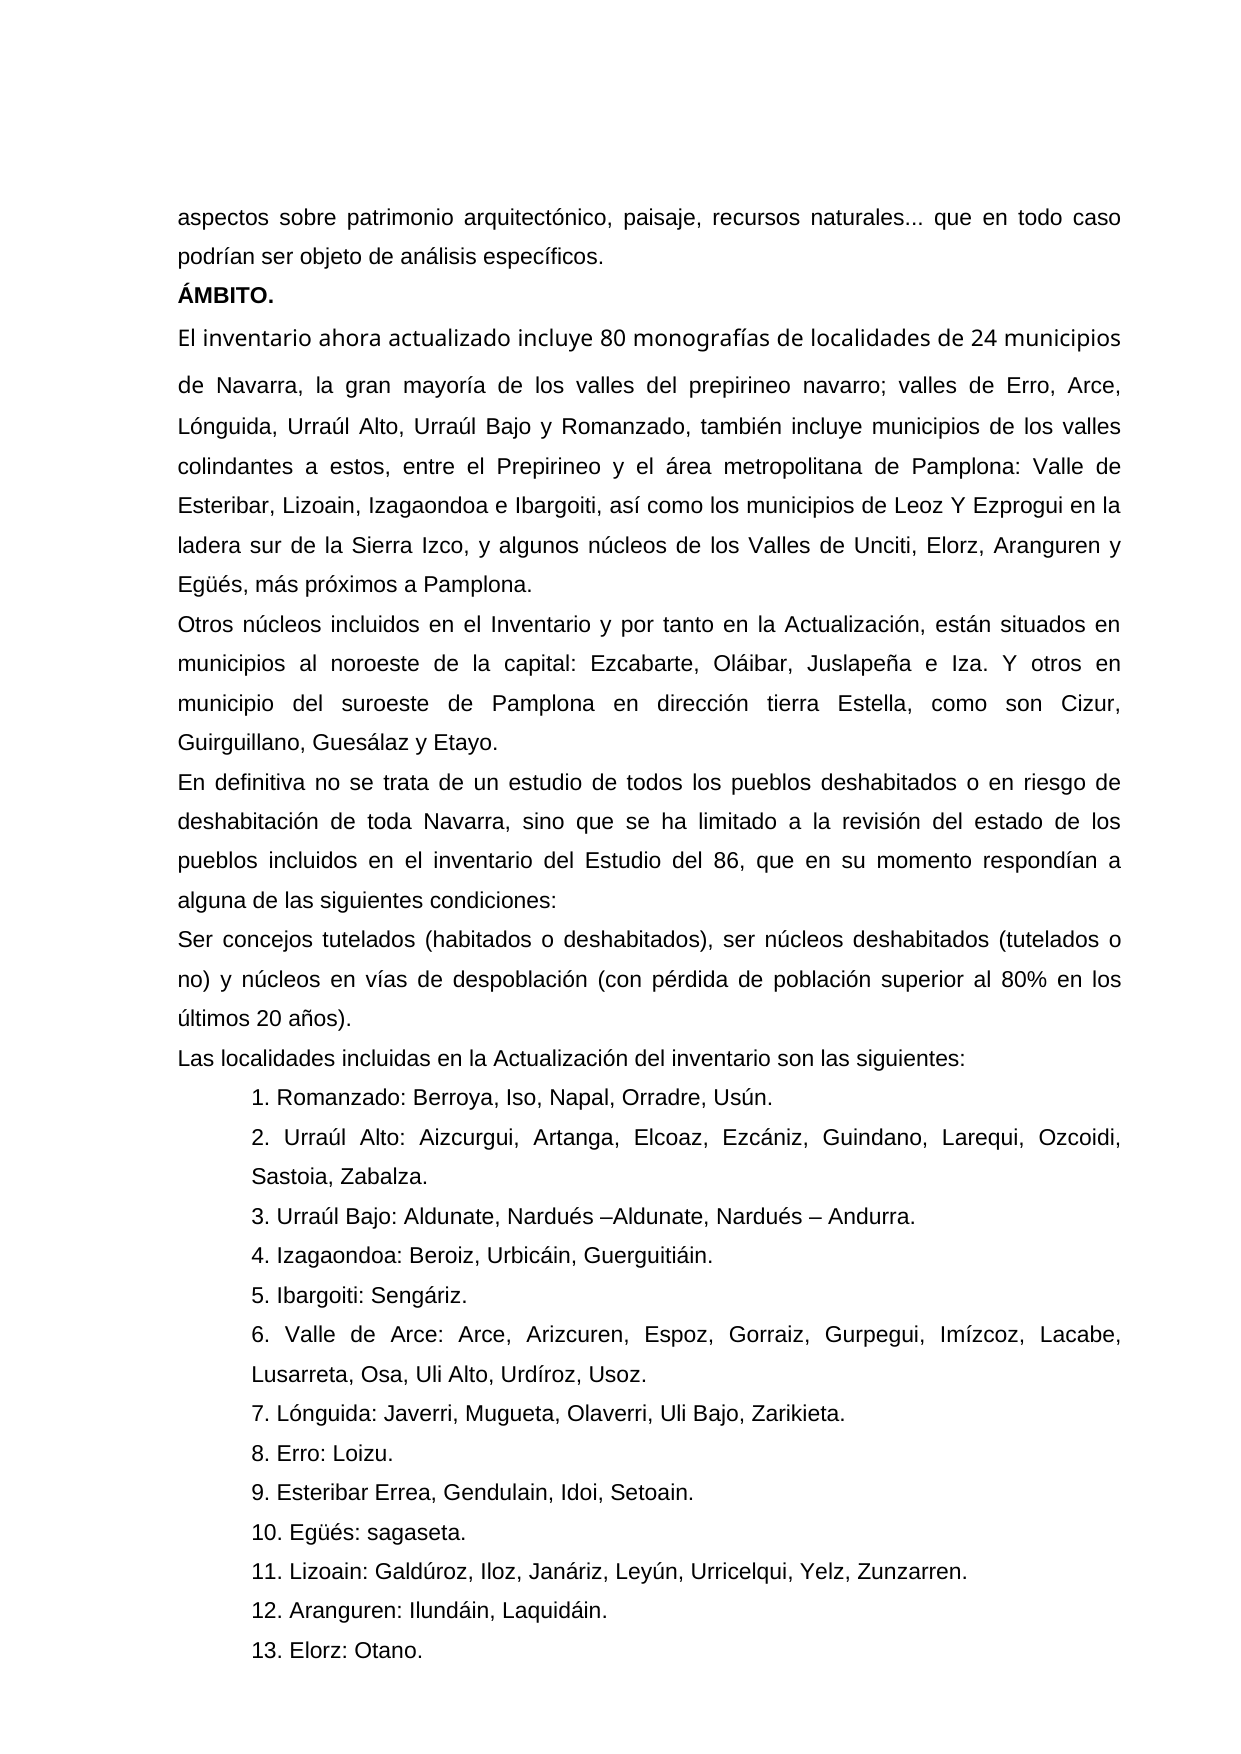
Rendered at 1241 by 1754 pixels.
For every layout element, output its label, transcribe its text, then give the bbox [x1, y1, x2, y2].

text ÁMBITO. [177, 282, 1122, 309]
text Ser concejos tutelados (habitados o deshabitados), ser núcleos deshabitados (tutelados o no) y núcleos en vías de despoblación (con pérdida de población superior al 80% en los últimos 20 años). [177, 926, 1122, 1032]
text 12. Aranguren: Ilundáin, Laquidáin. [251, 1597, 1122, 1624]
text 7. Lónguida: Javerri, Mugueta, Olaverri, Uli Bajo, Zarikieta. [251, 1400, 1122, 1426]
text 2. Urraúl Alto: Aizcurgui, Artanga, Elcoaz, Ezcániz, Guindano, Larequi, Ozcoidi, Sastoia, Zabalza. [251, 1124, 1122, 1189]
text 6. Valle de Arce: Arce, Arizcuren, Espoz, Gorraiz, Gurpegui, Imízcoz, Lacabe, Lusarreta, Osa, Uli Alto, Urdíroz, Usoz. [251, 1321, 1122, 1387]
text Otros núcleos incluidos en el Inventario y por tanto en la Actualización, están situados en municipios al noroeste de la capital: Ezcabarte, Oláibar, Juslapeña e Iza. Y otros en municipio del suroeste de Pamplona en dirección tierra Estella, como son Cizur, Guirguillano, Guesálaz y Etayo. [177, 611, 1122, 755]
text 10. Egüés: sagaseta. [251, 1518, 1122, 1545]
text 13. Elorz: Otano. [251, 1637, 1122, 1663]
text El inventario ahora actualizado incluye 80 monografías de localidades de 24 municipios de Navarra, la gran mayoría de los valles del prepirineo navarro; valles de Erro, Arce, Lónguida, Urraúl Alto, Urraúl Bajo y Romanzado, también incluye municipios de los valles colindantes a estos, entre el Prepirineo y el área metropolitana de Pamplona: Valle de Esteribar, Lizoain, Izagaondoa e Ibargoiti, así como los municipios de Leoz Y Ezprogui en la ladera sur de la Sierra Izco, y algunos núcleos de los Valles de Unciti, Elorz, Aranguren y Egüés, más próximos a Pamplona. [177, 322, 1122, 597]
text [177, 203, 1122, 269]
text En definitiva no se trata de un estudio de todos los pueblos deshabitados o en riesgo de deshabitación de toda Navarra, sino que se ha limitado a la revisión del estado de los pueblos incluidos en el inventario del Estudio del 86, que en su momento respondían a alguna de las siguientes condiciones: [177, 768, 1122, 913]
text 9. Esteribar Errea, Gendulain, Idoi, Setoain. [251, 1479, 1122, 1505]
text 11. Lizoain: Galdúroz, Iloz, Janáriz, Leyún, Urricelqui, Yelz, Zunzarren. [251, 1558, 1122, 1584]
text 5. Ibargoiti: Sengáriz. [251, 1282, 1122, 1308]
text 1. Romanzado: Berroya, Iso, Napal, Orradre, Usún. [251, 1084, 1122, 1111]
text 8. Erro: Loizu. [251, 1439, 1122, 1466]
text 4. Izagaondoa: Beroiz, Urbicáin, Guerguitiáin. [251, 1242, 1122, 1268]
text 3. Urraúl Bajo: Aldunate, Nardués –Aldunate, Nardués – Andurra. [251, 1203, 1122, 1229]
text Las localidades incluidas en la Actualización del inventario son las siguientes: [177, 1045, 1122, 1071]
